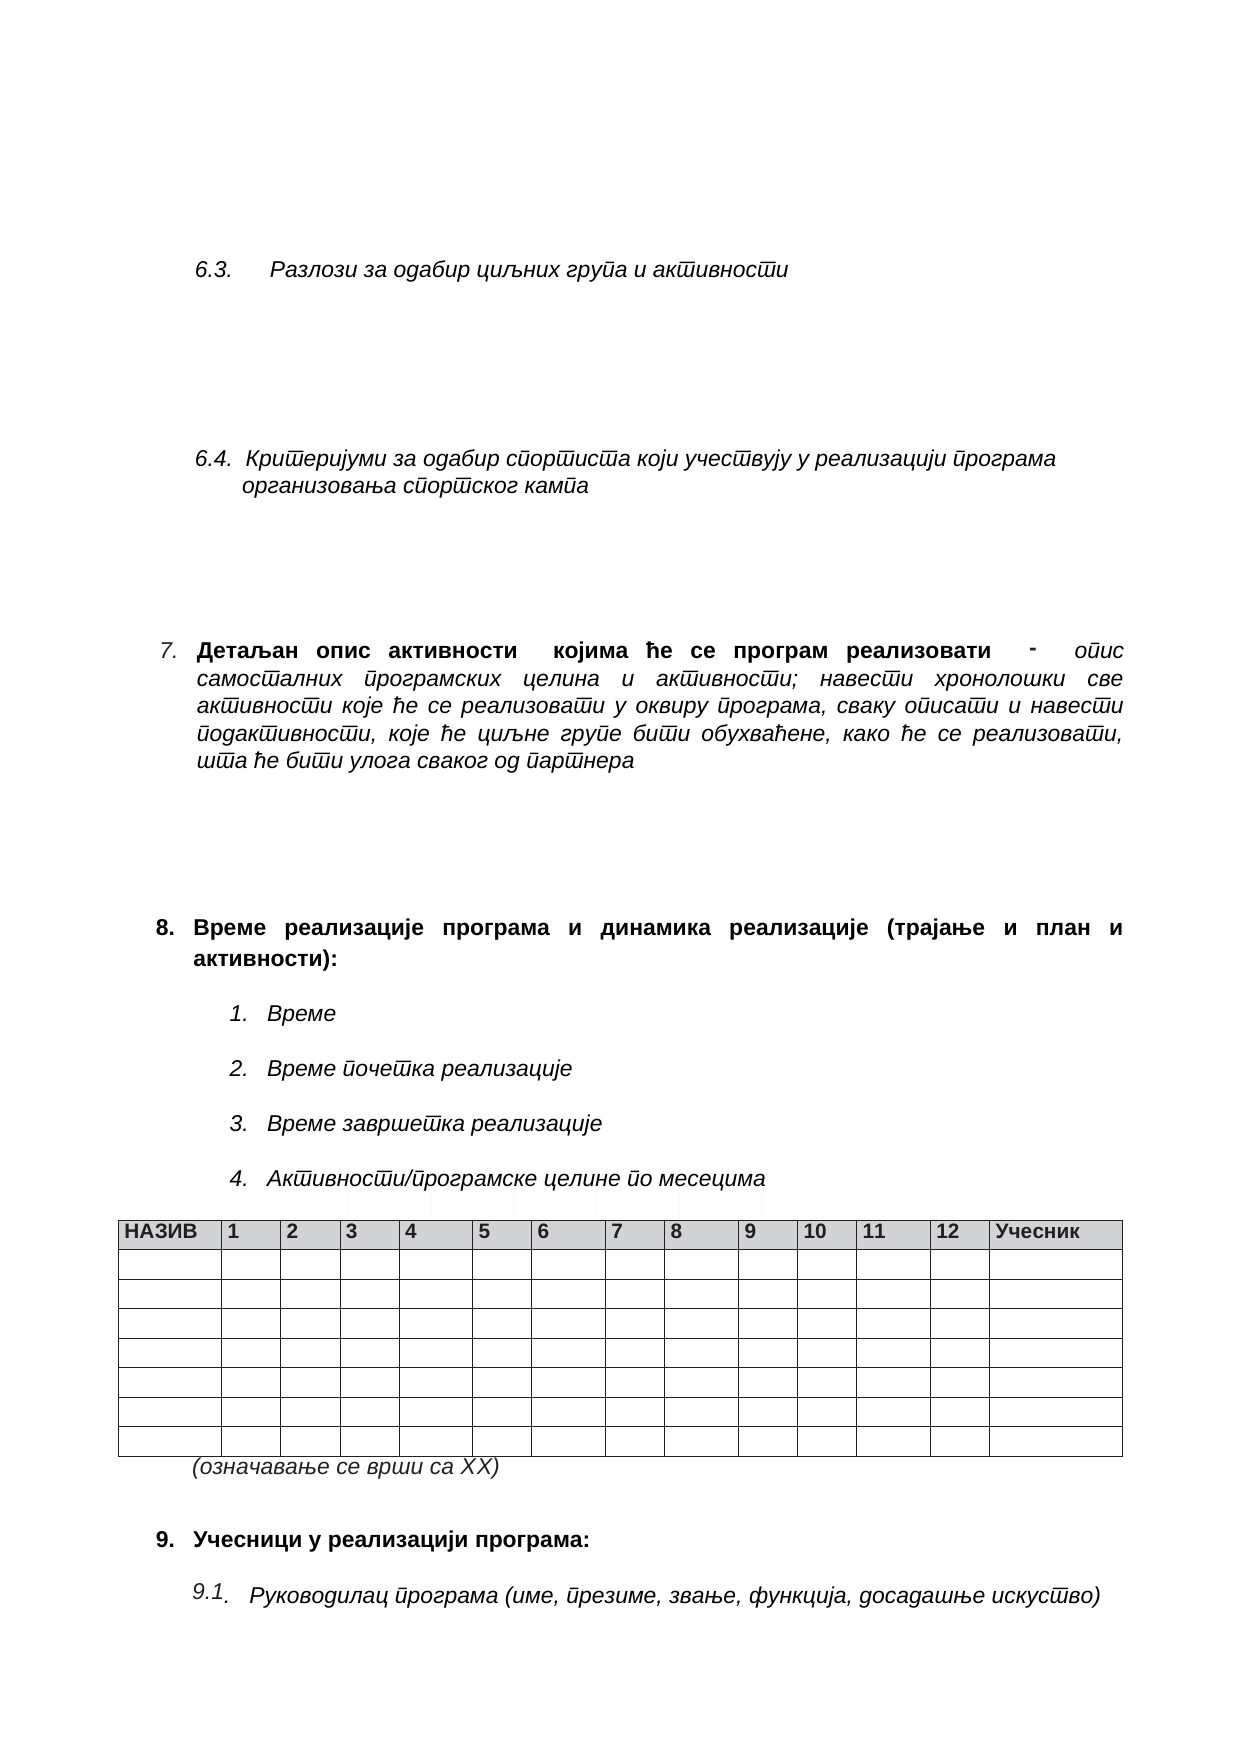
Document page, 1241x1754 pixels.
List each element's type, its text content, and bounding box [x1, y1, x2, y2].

table_cell [606, 1398, 664, 1426]
table_cell [990, 1309, 1122, 1338]
table_cell [606, 1339, 664, 1367]
table_cell [532, 1398, 605, 1426]
table_cell [739, 1427, 797, 1456]
table_cell [532, 1368, 605, 1397]
table_cell [857, 1398, 930, 1426]
table_cell [222, 1250, 280, 1279]
table_cell [606, 1280, 664, 1308]
table_cell [739, 1368, 797, 1397]
table_header 10 [798, 1221, 856, 1249]
list Време завршетка реализације [229, 1109, 1124, 1137]
table_cell [400, 1309, 472, 1338]
table_header 8 [665, 1221, 738, 1249]
table_cell [739, 1339, 797, 1367]
table_cell [857, 1280, 930, 1308]
table_cell [931, 1427, 989, 1456]
table_cell [857, 1339, 930, 1367]
table_cell [532, 1339, 605, 1367]
table_header 5 [473, 1221, 531, 1249]
table_cell [857, 1250, 930, 1279]
text (означавање се врши са XX) [192, 1456, 1124, 1483]
list Време почетка реализације [229, 1054, 1124, 1082]
table_header 2 [281, 1221, 340, 1249]
table_header 12 [931, 1221, 989, 1249]
list Активности/програмске целине по месецима [229, 1164, 1124, 1192]
table_cell [532, 1309, 605, 1338]
table_cell [606, 1368, 664, 1397]
list Учесници у реализацији програма: [156, 1523, 1124, 1553]
table_header 7 [606, 1221, 664, 1249]
table_cell [990, 1368, 1122, 1397]
table_cell [473, 1368, 531, 1397]
table_cell [222, 1368, 280, 1397]
table_header НАЗИВ [119, 1221, 221, 1249]
table_cell [990, 1427, 1122, 1456]
table_cell [665, 1427, 738, 1456]
table_cell [798, 1398, 856, 1426]
list Време реализације програма и динамика реализације (трајање и план и активности): [156, 912, 1124, 972]
table_cell [606, 1309, 664, 1338]
table_cell [665, 1309, 738, 1338]
table_cell [532, 1427, 605, 1456]
table_header Учесник [990, 1221, 1122, 1249]
table_header 6 [532, 1221, 605, 1249]
table_cell [931, 1368, 989, 1397]
table_header 11 [857, 1221, 930, 1249]
table_cell [222, 1280, 280, 1308]
table_cell [665, 1398, 738, 1426]
table_cell [665, 1250, 738, 1279]
table_cell [281, 1398, 340, 1426]
table_cell [341, 1339, 399, 1367]
table_cell [798, 1309, 856, 1338]
table_cell [222, 1309, 280, 1338]
table_cell [739, 1250, 797, 1279]
table_cell [341, 1398, 399, 1426]
table_cell [798, 1280, 856, 1308]
table_cell [798, 1368, 856, 1397]
table_cell [119, 1309, 221, 1338]
table_cell [119, 1250, 221, 1279]
table_header 1 [222, 1221, 280, 1249]
table_cell [341, 1368, 399, 1397]
table_cell [798, 1427, 856, 1456]
table_cell [341, 1280, 399, 1308]
table_cell [739, 1398, 797, 1426]
table_cell [473, 1309, 531, 1338]
table_cell [990, 1398, 1122, 1426]
text 9.1. Руководилац програма (име, презиме, звање, функција, досадашње искуство) [192, 1581, 1124, 1608]
table_cell [990, 1250, 1122, 1279]
table_cell [931, 1309, 989, 1338]
table_cell [119, 1339, 221, 1367]
table_cell [119, 1398, 221, 1426]
table_cell [990, 1339, 1122, 1367]
table_cell [473, 1398, 531, 1426]
list Разлози за одабир циљних група и активности [194, 256, 1124, 283]
table_cell [931, 1339, 989, 1367]
table_cell [739, 1309, 797, 1338]
table_cell [222, 1398, 280, 1426]
table_cell [281, 1427, 340, 1456]
table_cell [798, 1339, 856, 1367]
table_cell [473, 1250, 531, 1279]
list Детаљан опис активности којима ће се програм реализовати - опис самосталних програмских целина и активности; навести хронолошки све активности које ће се реализовати у оквиру програма, сваку описати и навести подактивности, које ће циљне групе бити обухваћене, како ће се реализовати, шта ће бити улога сваког од партнера [159, 637, 1124, 774]
table_cell [606, 1427, 664, 1456]
table_cell [281, 1280, 340, 1308]
table_cell [341, 1309, 399, 1338]
table_cell [281, 1250, 340, 1279]
table_cell [473, 1339, 531, 1367]
table_cell [857, 1309, 930, 1338]
table_cell [281, 1368, 340, 1397]
table_cell [119, 1427, 221, 1456]
table_header 9 [739, 1221, 797, 1249]
table_cell [857, 1427, 930, 1456]
table_cell [473, 1280, 531, 1308]
text 6.4. Критеријуми за одабир спортиста који учествују у реализацији програма [194, 444, 1124, 472]
table_header 3 [341, 1221, 399, 1249]
table_cell [400, 1398, 472, 1426]
table_cell [931, 1250, 989, 1279]
table_cell [119, 1368, 221, 1397]
table_cell [990, 1280, 1122, 1308]
table_cell [473, 1427, 531, 1456]
table_cell [857, 1368, 930, 1397]
table_cell [665, 1280, 738, 1308]
table_cell [739, 1280, 797, 1308]
table_cell [281, 1339, 340, 1367]
table_cell [119, 1280, 221, 1308]
table_cell [341, 1427, 399, 1456]
table_cell [606, 1250, 664, 1279]
table_cell [222, 1339, 280, 1367]
table_cell [222, 1427, 280, 1456]
table_header 4 [400, 1221, 472, 1249]
table_cell [400, 1427, 472, 1456]
text организовања спортског кампа [242, 472, 1124, 499]
table_cell [281, 1309, 340, 1338]
table_cell [931, 1398, 989, 1426]
table_cell [400, 1339, 472, 1367]
table_cell [931, 1280, 989, 1308]
table_cell [665, 1368, 738, 1397]
list Време [229, 999, 1124, 1027]
table_cell [532, 1280, 605, 1308]
table_cell [665, 1339, 738, 1367]
table_cell [400, 1280, 472, 1308]
table_cell [341, 1250, 399, 1279]
table_cell [400, 1368, 472, 1397]
table_cell [798, 1250, 856, 1279]
table_cell [532, 1250, 605, 1279]
table_cell [400, 1250, 472, 1279]
